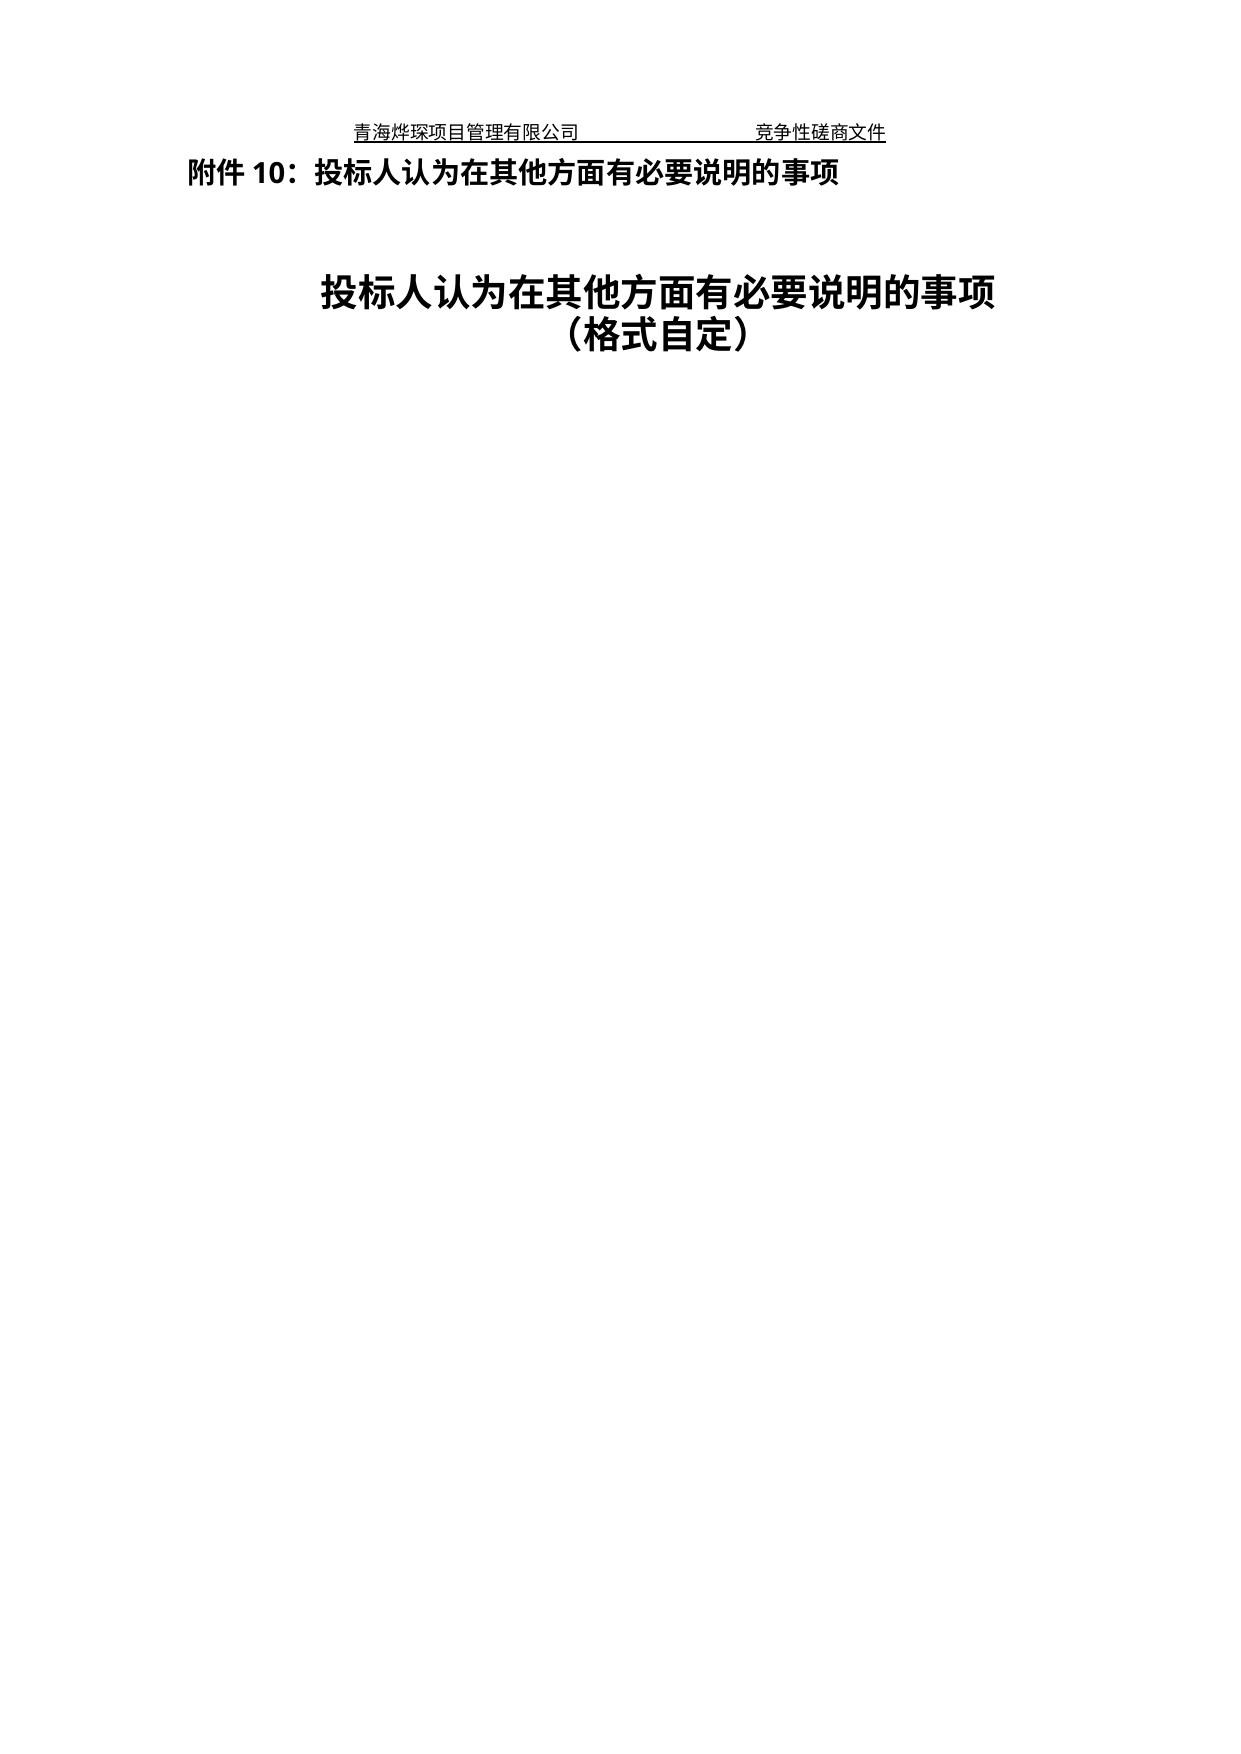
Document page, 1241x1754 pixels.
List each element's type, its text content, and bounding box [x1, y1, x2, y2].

text （格式自定） [187, 315, 1053, 356]
text 投标人认为在其他方面有必要说明的事项 [187, 273, 1053, 315]
text 附件10：投标人认为在其他方面有必要说明的事项 [187, 150, 1053, 192]
